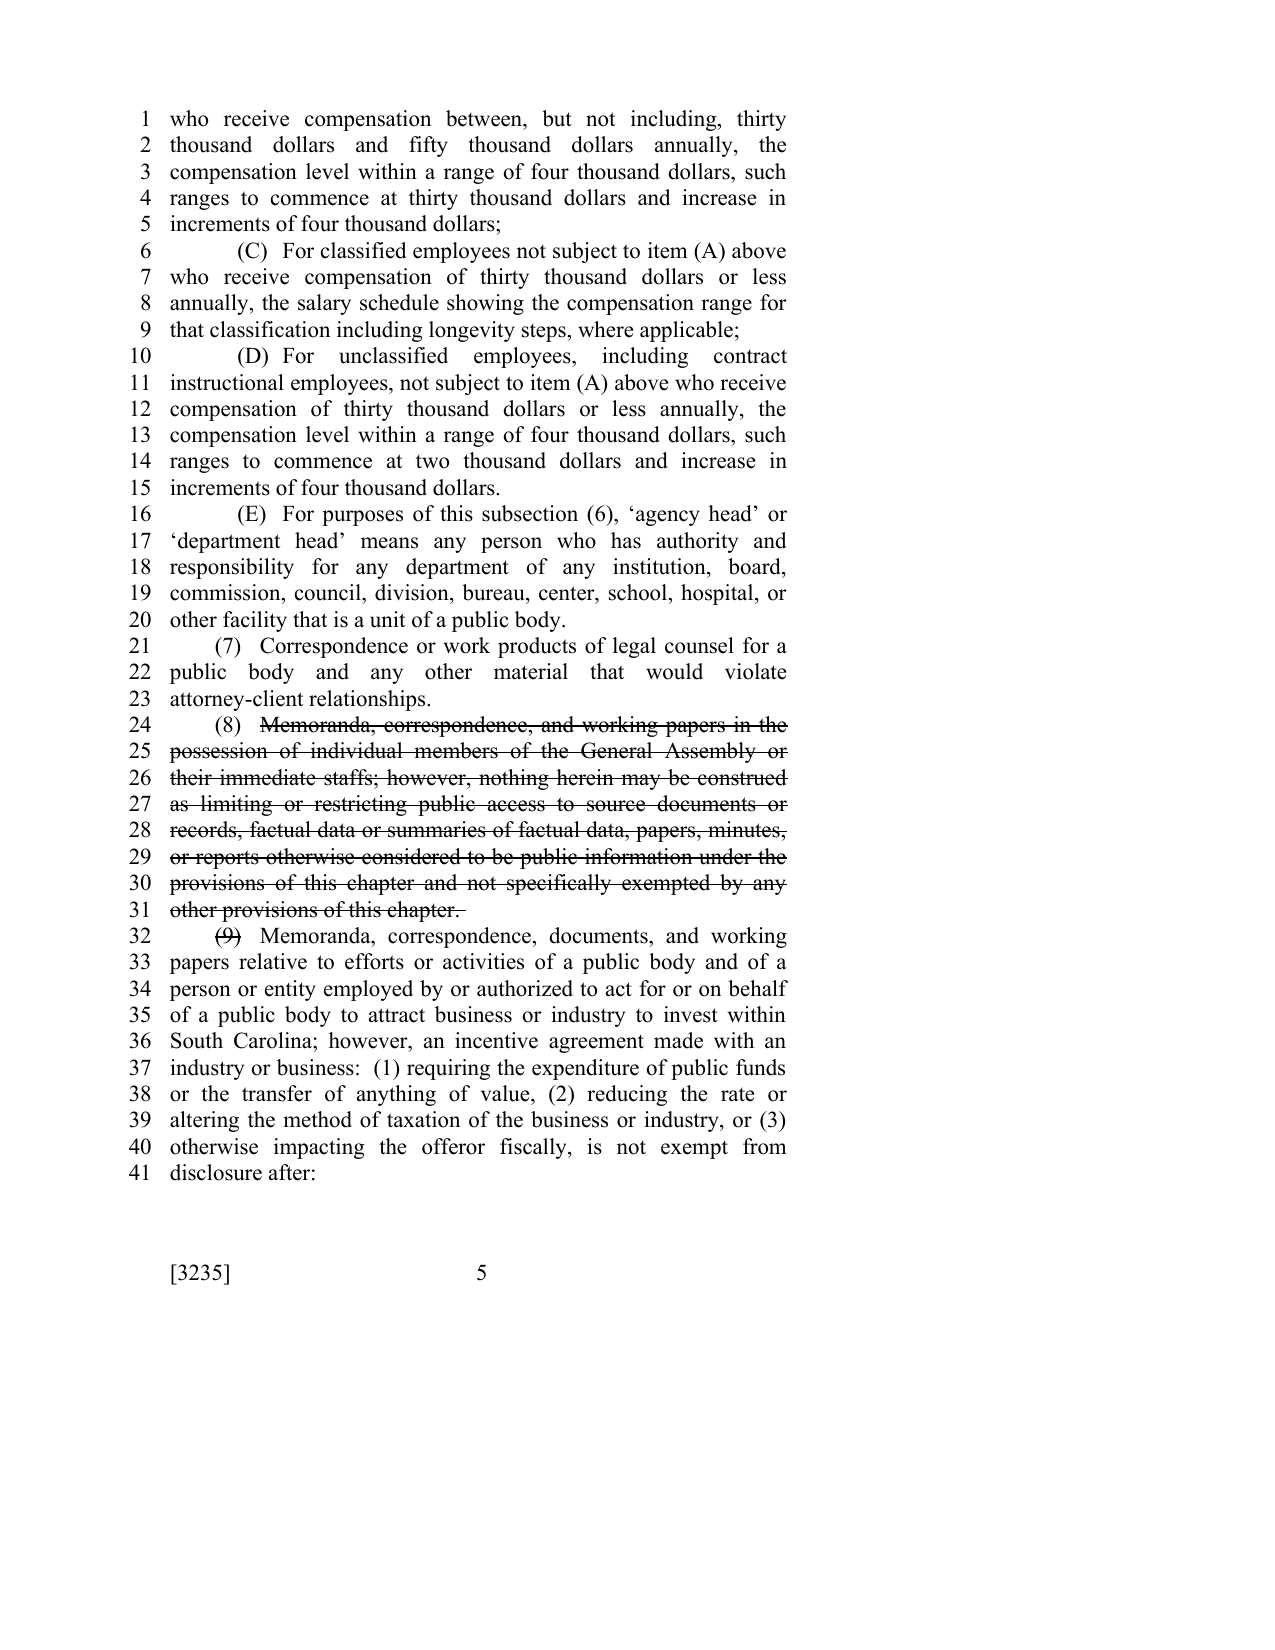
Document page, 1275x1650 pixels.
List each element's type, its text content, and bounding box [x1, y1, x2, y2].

text (D) For unclassified employees, including contract instructional employees, not subject to item (A) above who receive compensation of thirty thousand dollars or less annually, the compensation level within a range of four thousand dollars, such ranges to commence at two thousand dollars and increase in increments of four thousand dollars. [169, 342, 787, 500]
text (9) Memoranda, correspondence, documents, and working papers relative to efforts or activities of a public body and of a person or entity employed by or authorized to act for or on behalf of a public body to attract business or industry to invest within South Carolina; however, an incentive agreement made with an industry or business: (1) requiring the expenditure of public funds or the transfer of anything of value, (2) reducing the rate or altering the method of taxation of the business or industry, or (3) otherwise impacting the offeror fiscally, is not exempt from disclosure after: [169, 922, 787, 1186]
text (C) For classified employees not subject to item (A) above who receive compensation of thirty thousand dollars or less annually, the salary schedule showing the compensation range for that classification including longevity steps, where applicable; [169, 237, 787, 342]
text (E) For purposes of this subsection (6), ‘agency head’ or ‘department head’ means any person who has authority and responsibility for any department of any institution, board, commission, council, division, bureau, center, school, hospital, or other facility that is a unit of a public body. [169, 500, 787, 632]
text (7) Correspondence or work products of legal counsel for a public body and any other material that would violate attorney-client relationships. [169, 632, 787, 711]
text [169, 105, 787, 237]
